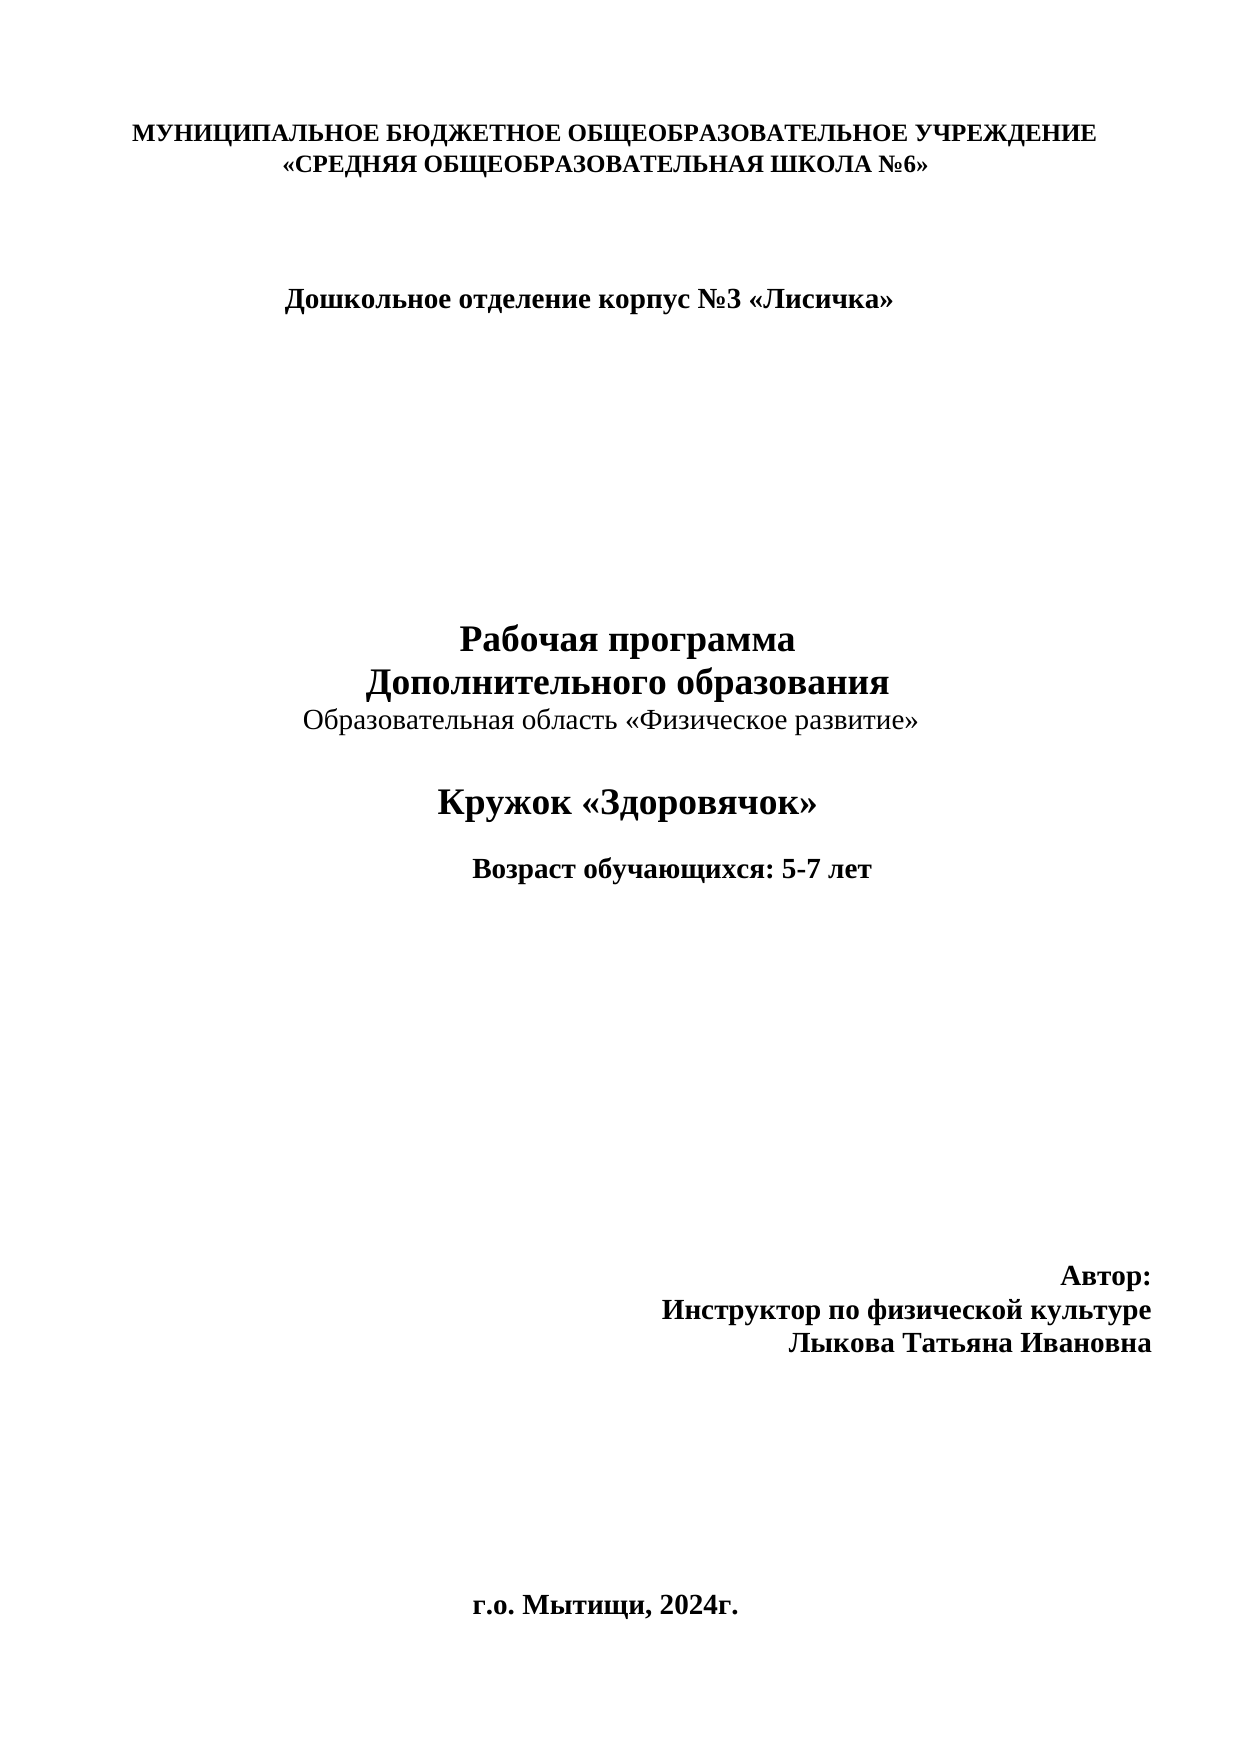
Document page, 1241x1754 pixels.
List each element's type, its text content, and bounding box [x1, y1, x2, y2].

text Дополнительного образования [74, 659, 1152, 702]
text Кружок «Здоровячок» [74, 779, 1152, 822]
text Лыкова Татьяна Ивановна [74, 1325, 1152, 1359]
text Инструктор по физической культуре [74, 1292, 1152, 1325]
text «СРЕДНЯЯ ОБЩЕОБРАЗОВАТЕЛЬНАЯ ШКОЛА №6» [59, 149, 1152, 178]
text МУНИЦИПАЛЬНОЕ БЮДЖЕТНОЕ ОБЩЕОБРАЗОВАТЕЛЬНОЕ УЧРЕЖДЕНИЕ [59, 118, 1152, 147]
text Дошкольное отделение корпус №3 «Лисичка» [0, 281, 1152, 314]
text Рабочая программа [74, 616, 1152, 659]
text г.о. Мытищи, 2024г. [59, 1587, 1152, 1621]
text Образовательная область «Физическое развитие» [70, 702, 1152, 736]
text Возраст обучающихся: 5-7 лет [162, 851, 1152, 884]
text Автор: [74, 1258, 1152, 1292]
